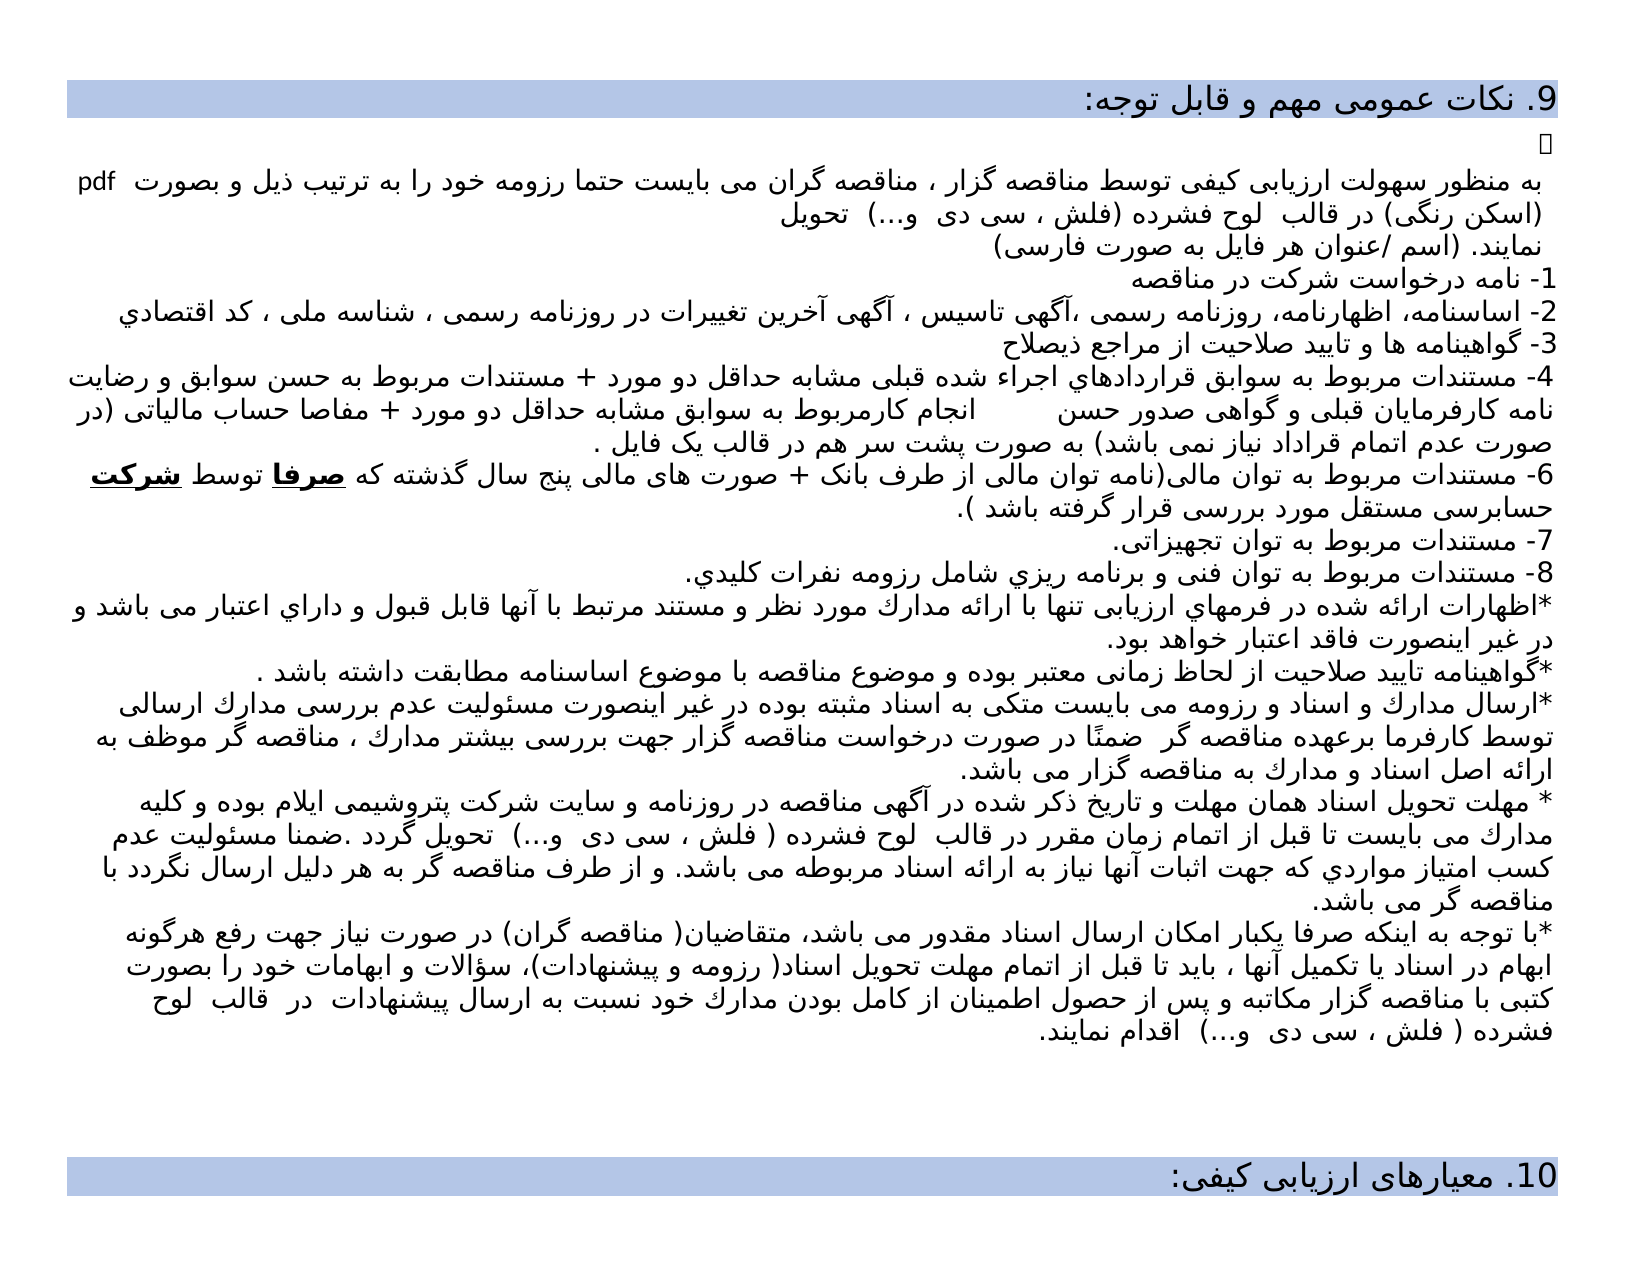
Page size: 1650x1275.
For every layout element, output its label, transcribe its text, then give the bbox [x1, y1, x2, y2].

text *گواهینامه تایید صلاحیت از لحاظ زمانی معتبر بوده و موضوع مناقصه با موضوع اساسنامه مطابقت داشته باشد . [67, 655, 1554, 688]
text *اظهارات ارائه شده در فرمهاي ارزیابی تنها با ارائه مدارك مورد نظر و مستند مرتبط با آنها قابل قبول و داراي اعتبار می باشد و در غیر اینصورت فاقد اعتبار خواهد بود. [67, 589, 1554, 655]
text 8- مستندات مربوط به توان فنی و برنامه ریزي شامل رزومه نفرات کلیدي. [67, 557, 1554, 589]
text  [67, 124, 1554, 163]
subtitle 10. معیارهای ارزیابی کیفی: [67, 1157, 1558, 1196]
text 7- مستندات مربوط به توان تجهیزاتی. [67, 524, 1554, 557]
text 6- مستندات مربوط به توان مالی(نامه توان مالی از طرف بانک + صورت های مالی پنج سال گذشته که صرفا توسط شرکت حسابرسی مستقل مورد بررسی قرار گرفته باشد ). [67, 459, 1554, 524]
subtitle 9. نکات عمومی مهم و قابل توجه: [67, 80, 1558, 118]
text 1- نامه درخواست شرکت در مناقصه [67, 262, 1558, 295]
text 2- اساسنامه، اظهارنامه، روزنامه رسمی ،آگهی تاسیس ، آگهی آخرین تغییرات در روزنامه رسمی ، شناسه ملی ، کد اقتصادي [67, 295, 1558, 328]
text * مهلت تحویل اسناد همان مهلت و تاریخ ذکر شده در آگهی مناقصه در روزنامه و سایت شرکت پتروشیمی ایلام بوده و کلیه مدارك می بایست تا قبل از اتمام زمان مقرر در قالب لوح فشرده ( فلش ، سی دی و...) تحویل گردد .ضمنا مسئولیت عدم کسب امتیاز مواردي که جهت اثبات آنها نیاز به ارائه اسناد مربوطه می باشد. و از طرف مناقصه گر به هر دلیل ارسال نگردد با مناقصه گر می باشد. [67, 786, 1554, 917]
text به منظور سهولت ارزیابی کیفی توسط مناقصه گزار ، مناقصه گران می بایست حتما رزومه خود را به ترتیب ذیل و بصورت pdf (اسکن رنگی) در قالب لوح فشرده (فلش ، سی دی و...) تحویل [67, 163, 1543, 230]
text نمایند. (اسم /عنوان هر فایل به صورت فارسی) [67, 230, 1543, 262]
text 3- گواهینامه ها و تایید صلاحیت از مراجع ذیصلاح [67, 328, 1558, 361]
text 4- مستندات مربوط به سوابق قراردادهاي اجراء شده قبلی مشابه حداقل دو مورد + مستندات مربوط به حسن سوابق و رضایت نامه کارفرمایان قبلی و گواهی صدور حسن انجام کارمربوط به سوابق مشابه حداقل دو مورد + مفاصا حساب مالیاتی (در صورت عدم اتمام قراداد نیاز نمی باشد) به صورت پشت سر هم در قالب یک فایل . [67, 361, 1554, 459]
text *ارسال مدارك و اسناد و رزومه می بایست متکی به اسناد مثبته بوده در غیر اینصورت مسئولیت عدم بررسی مدارك ارسالی توسط کارفرما برعهده مناقصه گر ضمنًا در صورت درخواست مناقصه گزار جهت بررسی بیشتر مدارك ، مناقصه گر موظف به ارائه اصل اسناد و مدارك به مناقصه گزار می باشد. [67, 688, 1554, 786]
text *با توجه به اینکه صرفا یکبار امکان ارسال اسناد مقدور می باشد، متقاضیان( مناقصه گران) در صورت نیاز جهت رفع هرگونه ابهام در اسناد یا تکمیل آنها ، باید تا قبل از اتمام مهلت تحویل اسناد( رزومه و پیشنهادات)، سؤالات و ابهامات خود را بصورت کتبی با مناقصه گزار مکاتبه و پس از حصول اطمینان از کامل بودن مدارك خود نسبت به ارسال پیشنهادات در قالب لوح فشرده ( فلش ، سی دی و...) اقدام نمایند. [67, 917, 1554, 1047]
